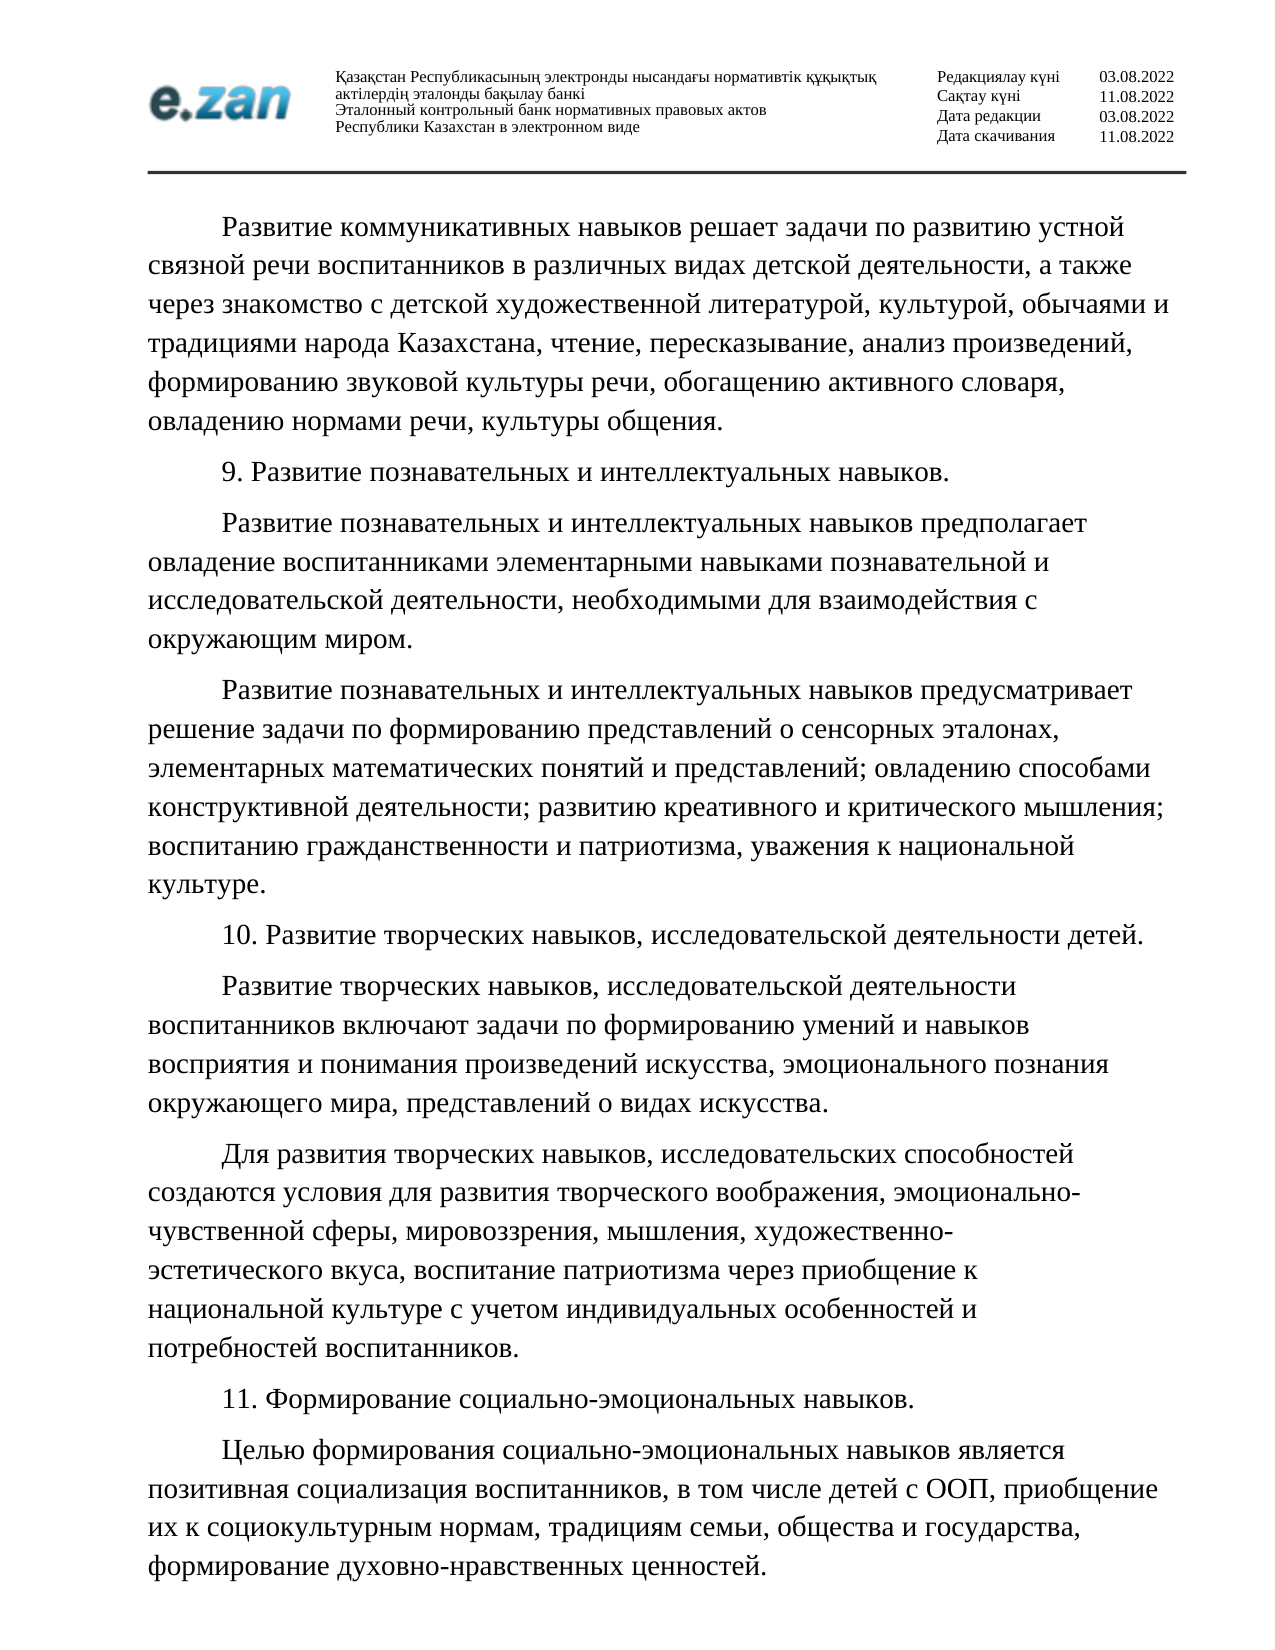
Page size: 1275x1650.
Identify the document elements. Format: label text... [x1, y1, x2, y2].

list Развитие творческих навыков, исследовательской деятельности детей. [221, 917, 1198, 951]
text Целью формирования социально-эмоциональных навыков является позитивная социализация воспитанников, в том числе детей с ООП, приобщение их к социокультурным нормам, традициям семьи, общества и государства, формирование духовно-нравственных ценностей. [148, 1432, 1173, 1582]
text Развитие коммуникативных навыков решает задачи по развитию устной связной речи воспитанников в различных видах детской деятельности, а также через знакомство с детской художественной литературой, культурой, обычаями и традициями народа Казахстана, чтение, пересказывание, анализ произведений, формированию звуковой культуры речи, обогащению активного словаря, овладению нормами речи, культуры общения. [148, 209, 1173, 436]
text Для развития творческих навыков, исследовательских способностей создаются условия для развития творческого воображения, эмоционально- чувственной сферы, мировоззрения, мышления, художественно-эстетического вкуса, воспитание патриотизма через приобщение к национальной культуре с учетом индивидуальных особенностей и потребностей воспитанников. [148, 1136, 1127, 1363]
list Формирование социально-эмоциональных навыков. [221, 1381, 1198, 1414]
text Развитие познавательных и интеллектуальных навыков предполагает овладение воспитанниками элементарными навыками познавательной и исследовательской деятельности, необходимыми для взаимодействия с окружающим миром. [148, 505, 1198, 655]
text Развитие познавательных и интеллектуальных навыков предусматривает решение задачи по формированию представлений о сенсорных эталонах, элементарных математических понятий и представлений; овладению способами конструктивной деятельности; развитию креативного и критического мышления; воспитанию гражданственности и патриотизма, уважения к национальной культуре. [148, 672, 1173, 900]
list Развитие познавательных и интеллектуальных навыков. [221, 454, 1198, 487]
text Развитие творческих навыков, исследовательской деятельности воспитанников включают задачи по формированию умений и навыков восприятия и понимания произведений искусства, эмоционального познания окружающего мира, представлений о видах искусства. [148, 968, 1178, 1118]
picture [147, 82, 292, 125]
